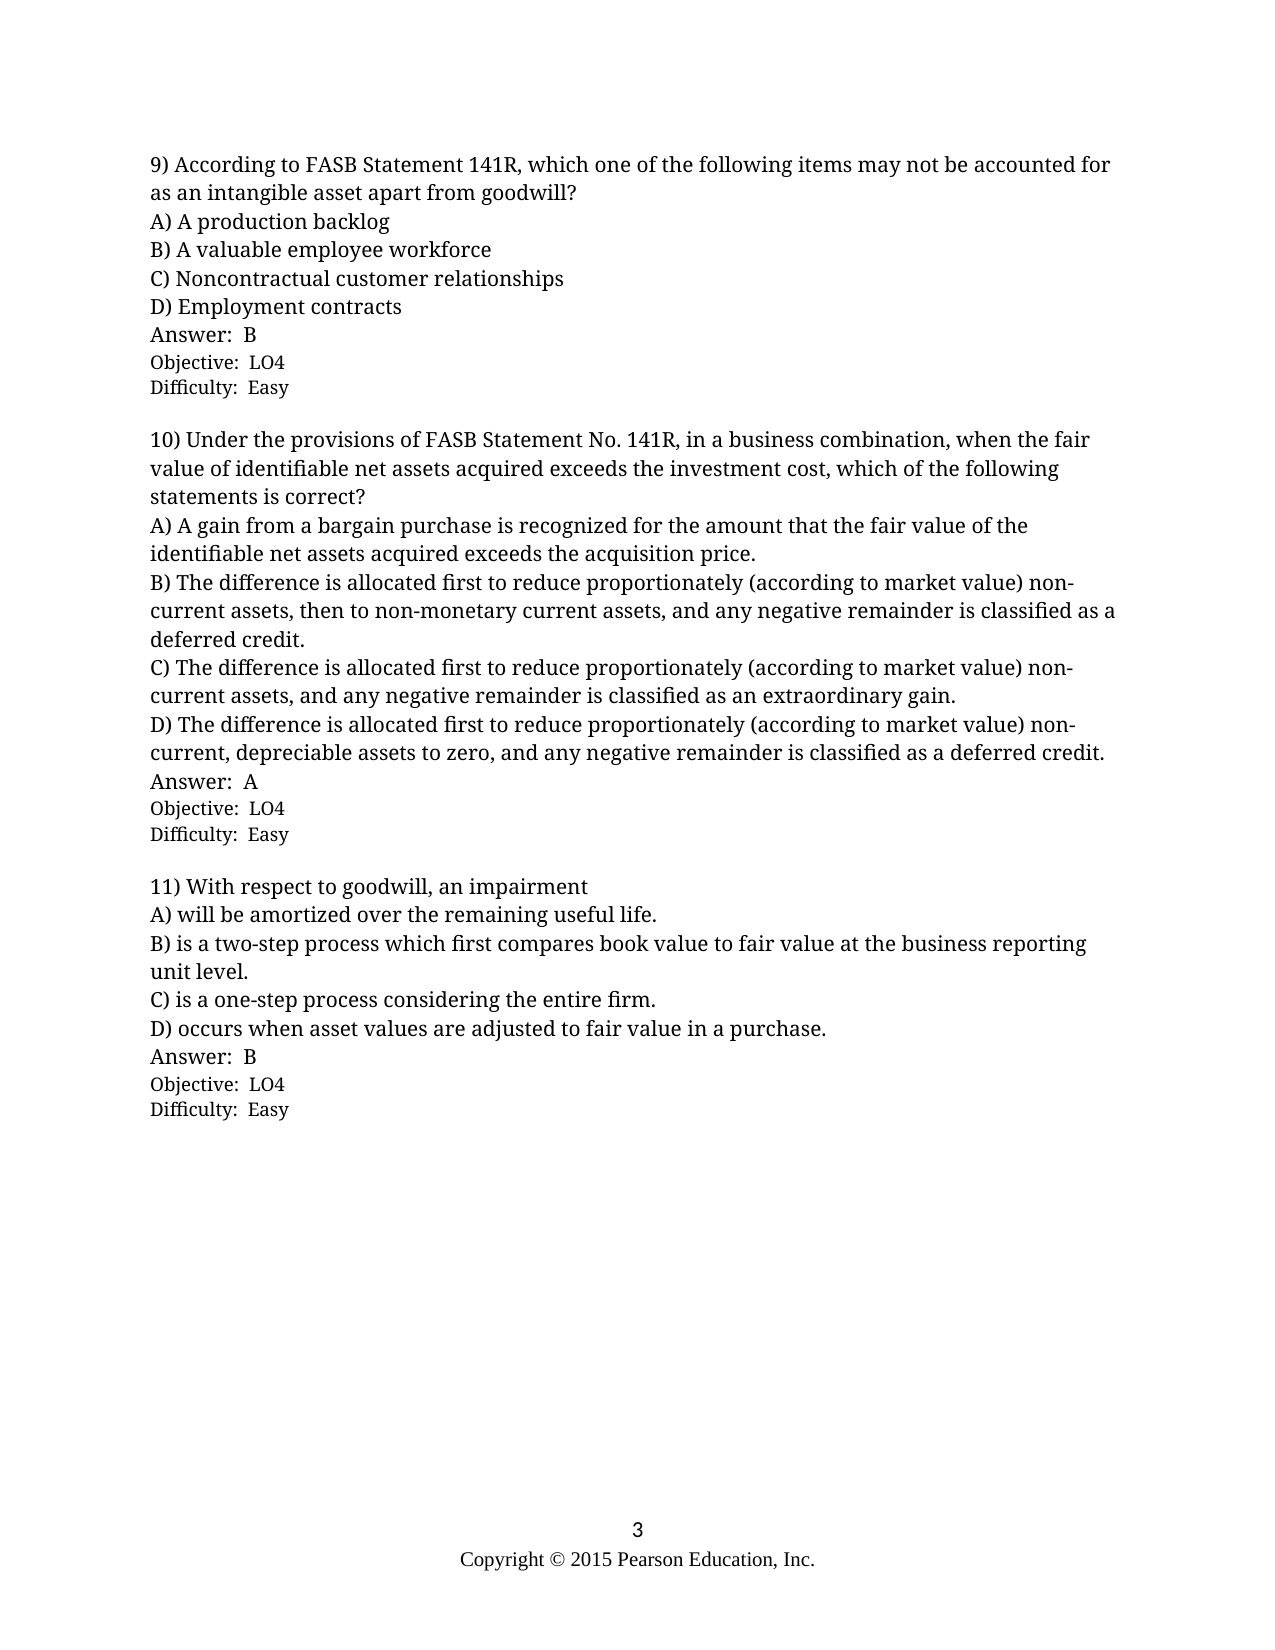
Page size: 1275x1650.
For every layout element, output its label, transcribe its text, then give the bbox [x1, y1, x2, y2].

text Objective: LO4 [150, 349, 1125, 374]
text C) The difference is allocated first to reduce proportionately (according to market value) non-current assets, and any negative remainder is classified as an extraordinary gain. [150, 653, 1125, 710]
text Difficulty: Easy [150, 374, 1125, 400]
text Difficulty: Easy [150, 821, 1125, 846]
text Objective: LO4 [150, 1071, 1125, 1096]
text C) is a one-step process considering the entire firm. [150, 986, 1125, 1014]
text Answer: A [150, 767, 1125, 795]
text B) A valuable employee workforce [150, 235, 1125, 264]
text 11) With respect to goodwill, an impairment [150, 872, 1125, 900]
text Difficulty: Easy [150, 1096, 1125, 1122]
text B) The difference is allocated first to reduce proportionately (according to market value) non-current assets, then to non-monetary current assets, and any negative remainder is classified as a deferred credit. [150, 568, 1125, 653]
text 9) According to FASB Statement 141R, which one of the following items may not be accounted for as an intangible asset apart from goodwill? [150, 150, 1125, 207]
text Answer: B [150, 321, 1125, 349]
text A) A gain from a bargain purchase is recognized for the amount that the fair value of the identifiable net assets acquired exceeds the acquisition price. [150, 511, 1125, 568]
text D) The difference is allocated first to reduce proportionately (according to market value) non-current, depreciable assets to zero, and any negative remainder is classified as a deferred credit. [150, 710, 1125, 767]
text C) Noncontractual customer relationships [150, 264, 1125, 292]
text D) occurs when asset values are adjusted to fair value in a purchase. [150, 1014, 1125, 1042]
text A) will be amortized over the remaining useful life. [150, 900, 1125, 929]
text A) A production backlog [150, 207, 1125, 235]
text Objective: LO4 [150, 795, 1125, 821]
text 10) Under the provisions of FASB Statement No. 141R, in a business combination, when the fair value of identifiable net assets acquired exceeds the investment cost, which of the following statements is correct? [150, 426, 1125, 511]
text B) is a two-step process which first compares book value to fair value at the business reporting unit level. [150, 929, 1125, 986]
text Answer: B [150, 1042, 1125, 1071]
text D) Employment contracts [150, 292, 1125, 321]
